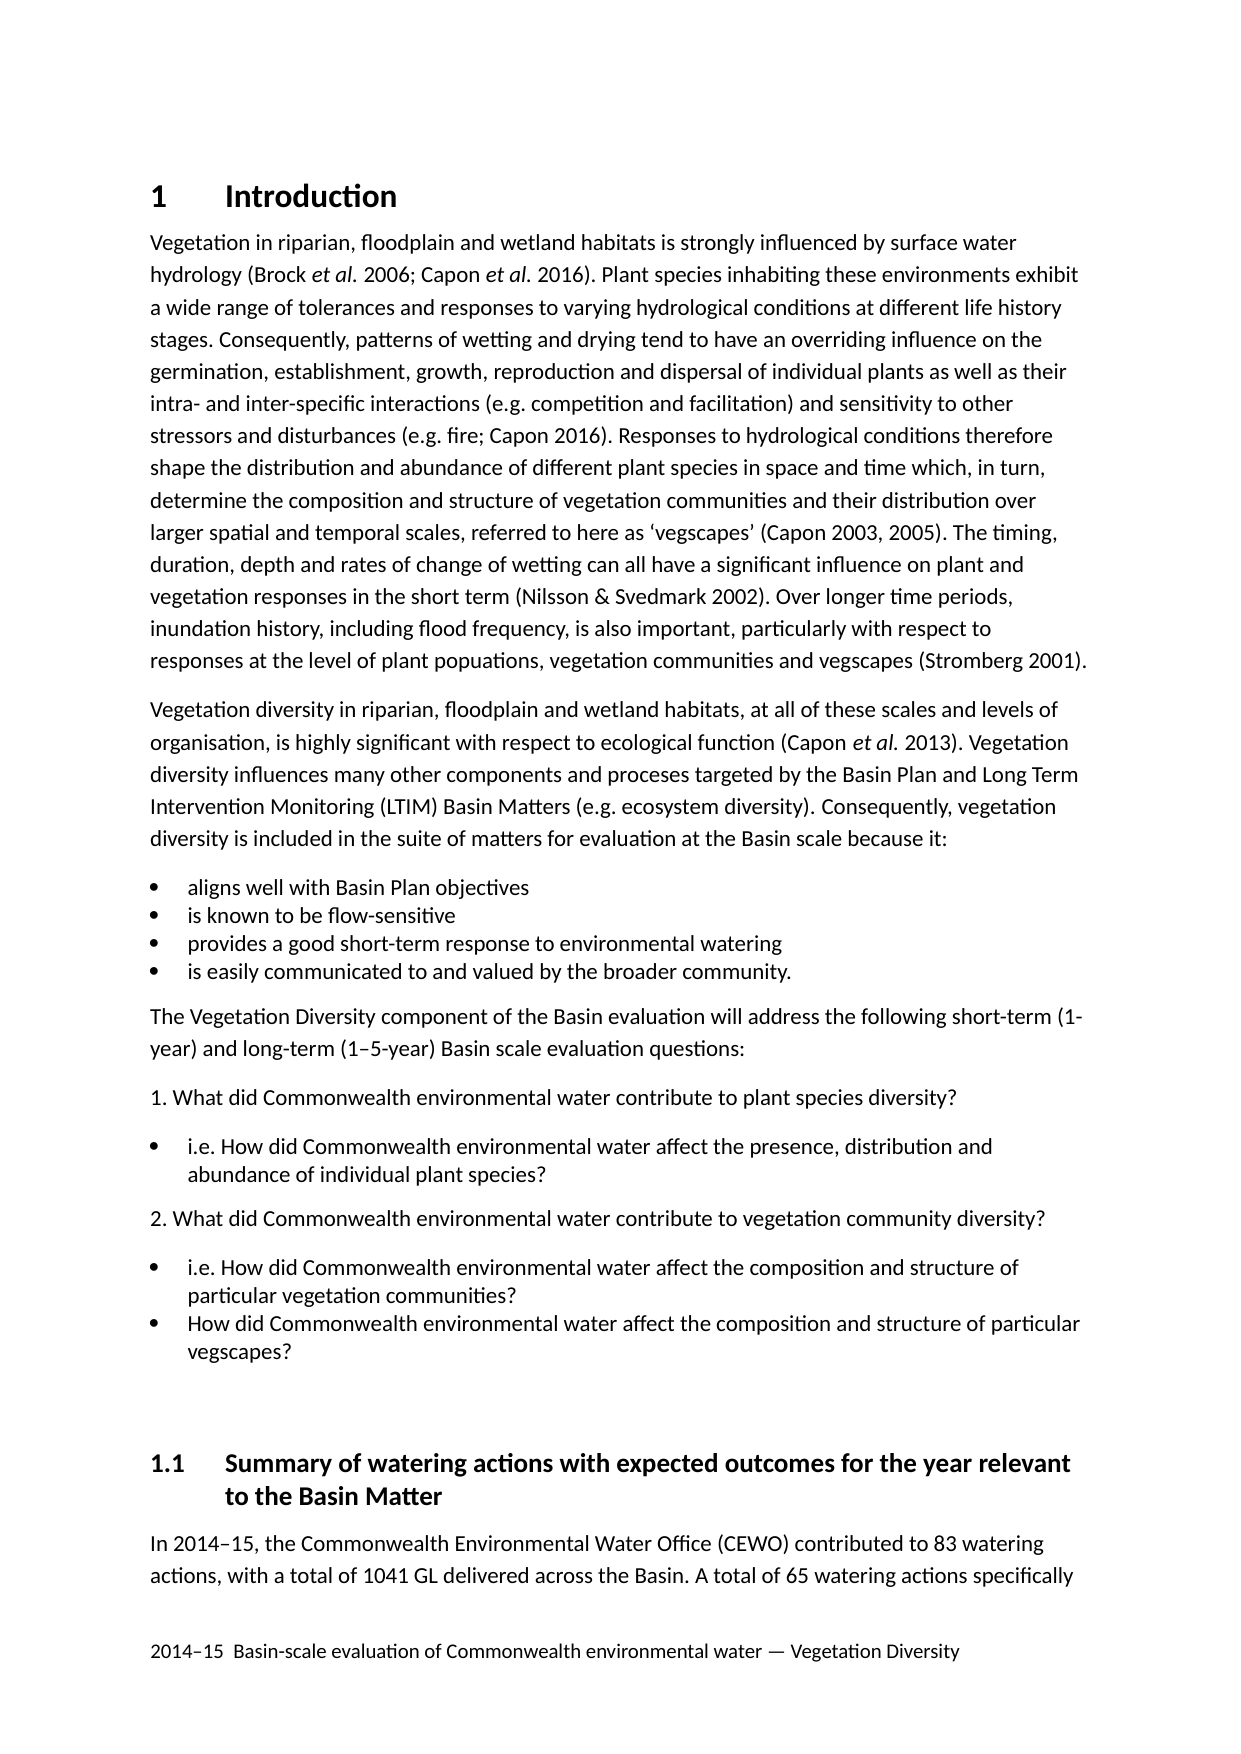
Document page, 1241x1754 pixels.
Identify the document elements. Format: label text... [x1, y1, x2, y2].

list i.e. How did Commonwealth environmental water affect the composition and structure of particular vegetation communities? [150, 1253, 1090, 1309]
text 2. What did Commonwealth environmental water contribute to vegetation community diversity? [150, 1204, 1090, 1232]
list provides a good short-term response to environmental watering [150, 929, 1090, 957]
subtitle Summary of watering actions with expected outcomes for the year relevant to the Basin Matter [150, 1446, 1090, 1512]
list aligns well with Basin Plan objectives [150, 873, 1090, 901]
text Vegetation in riparian, floodplain and wetland habitats is strongly influenced by surface water hydrology (Brock et al. 2006; Capon et al. 2016). Plant species inhabiting these environments exhibit a wide range of tolerances and responses to varying hydrological conditions at different life history stages. Consequently, patterns of wetting and drying tend to have an overriding influence on the germination, establishment, growth, reproduction and dispersal of individual plants as well as their intra- and inter-specific interactions (e.g. competition and facilitation) and sensitivity to other stressors and disturbances (e.g. fire; Capon 2016). Responses to hydrological conditions therefore shape the distribution and abundance of different plant species in space and time which, in turn, determine the composition and structure of vegetation communities and their distribution over larger spatial and temporal scales, referred to here as ‘vegscapes’ (Capon 2003, 2005). The timing, duration, depth and rates of change of wetting can all have a significant influence on plant and vegetation responses in the short term (Nilsson & Svedmark 2002). Over longer time periods, inundation history, including flood frequency, is also important, particularly with respect to responses at the level of plant popuations, vegetation communities and vegscapes (Stromberg 2001). [150, 228, 1090, 675]
text The Vegetation Diversity component of the Basin evaluation will address the following short-term (1-year) and long-term (1–5-year) Basin scale evaluation questions: [150, 1002, 1090, 1062]
text Vegetation diversity in riparian, floodplain and wetland habitats, at all of these scales and levels of organisation, is highly significant with respect to ecological function (Capon et al. 2013). Vegetation diversity influences many other components and proceses targeted by the Basin Plan and Long Term Intervention Monitoring (LTIM) Basin Matters (e.g. ecosystem diversity). Consequently, vegetation diversity is included in the suite of matters for evaluation at the Basin scale because it: [150, 696, 1090, 852]
list is easily communicated to and valued by the broader community. [150, 957, 1090, 985]
list is known to be flow-sensitive [150, 901, 1090, 929]
list How did Commonwealth environmental water affect the composition and structure of particular vegscapes? [150, 1309, 1090, 1365]
text 1. What did Commonwealth environmental water contribute to plant species diversity? [150, 1083, 1090, 1111]
list i.e. How did Commonwealth environmental water affect the presence, distribution and abundance of individual plant species? [150, 1132, 1090, 1188]
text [150, 1529, 1090, 1589]
subtitle Introduction [150, 175, 1090, 216]
